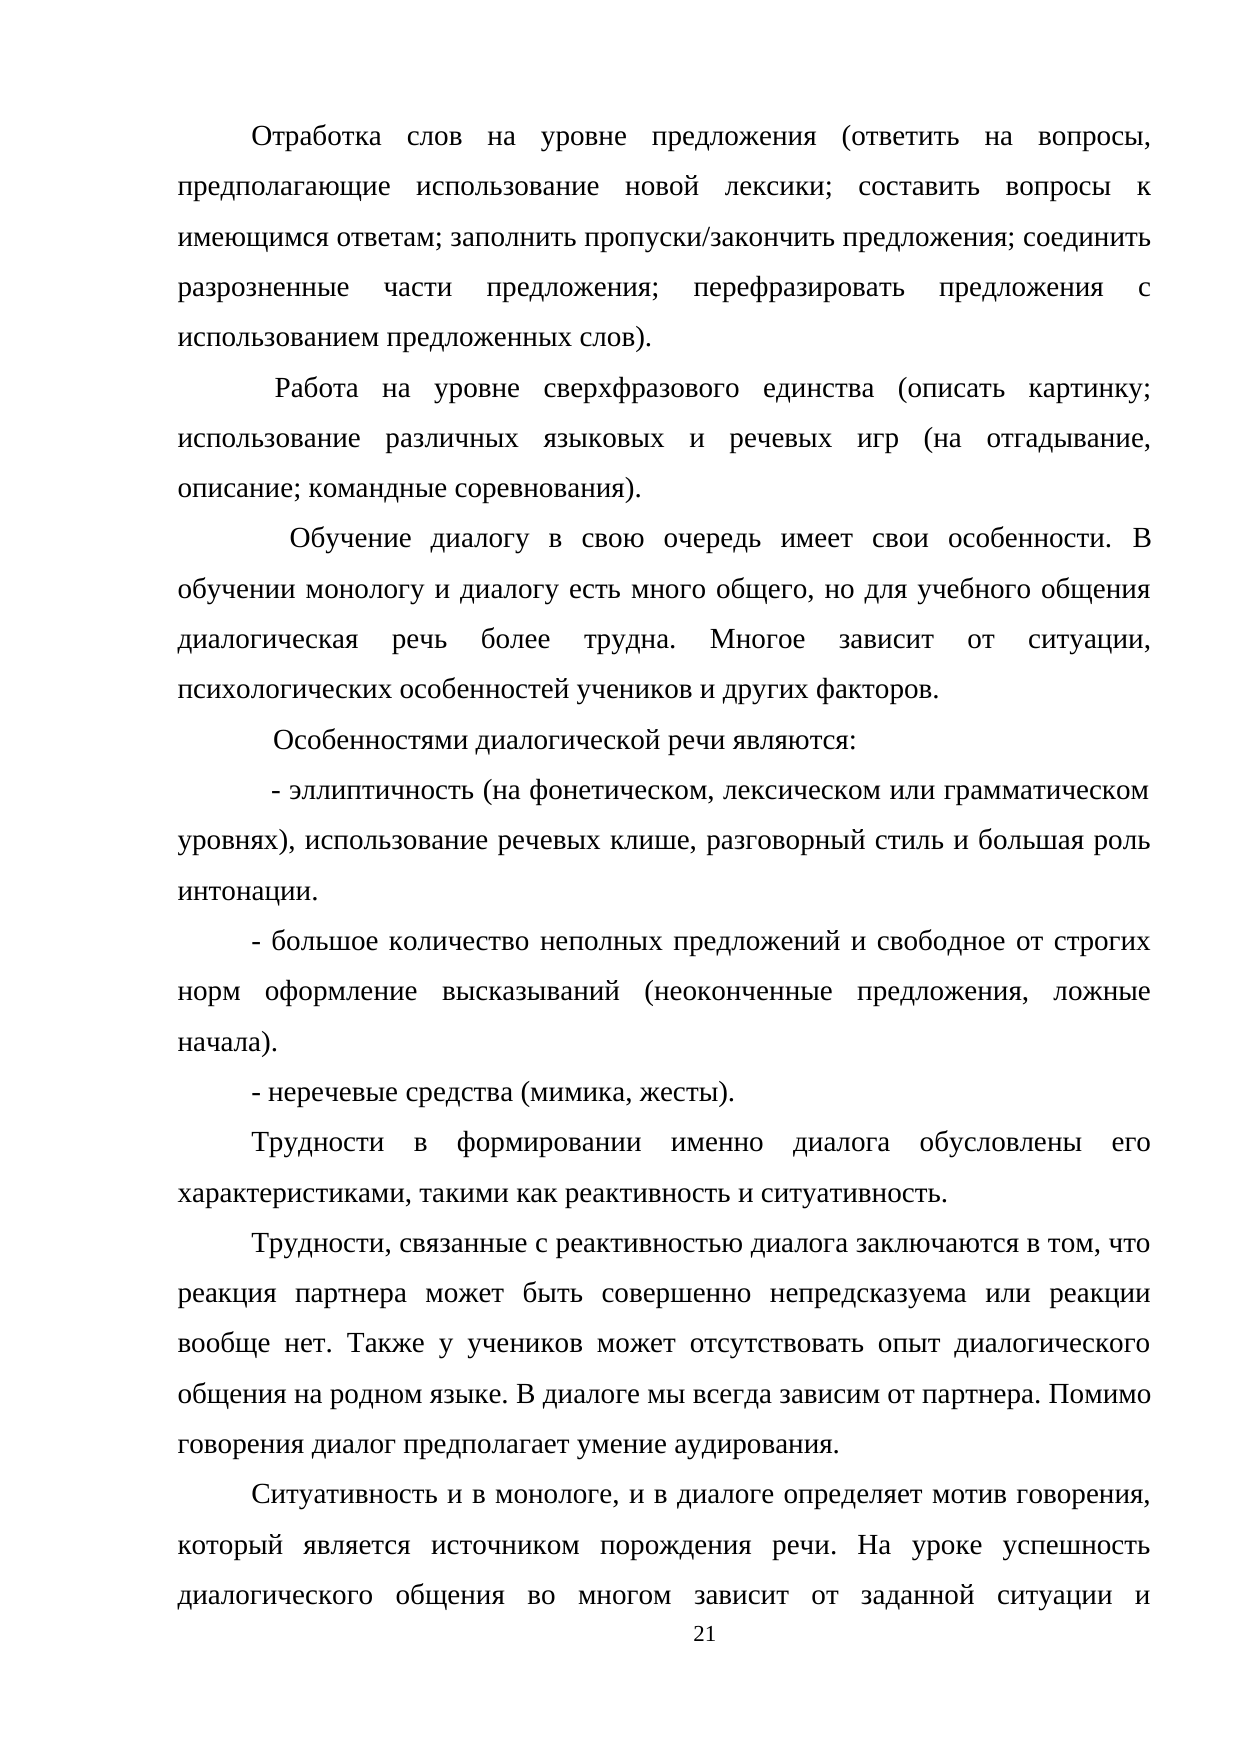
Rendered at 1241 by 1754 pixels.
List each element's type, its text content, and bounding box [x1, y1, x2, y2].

text Трудности, связанные с реактивностью диалога заключаются в том, что реакция партнера может быть совершенно непредсказуема или реакции вообще нет. Также у учеников может отсутствовать опыт диалогического общения на родном языке. В диалоге мы всегда зависим от партнера. Помимо говорения диалог предполагает умение аудирования. [177, 1225, 1152, 1460]
text Особенностями диалогической речи являются: [177, 722, 1152, 755]
text - большое количество неполных предложений и свободное от строгих норм оформление высказываний (неоконченные предложения, ложные начала). [177, 923, 1152, 1057]
text Отработка слов на уровне предложения (ответить на вопросы, предполагающие использование новой лексики; составить вопросы к имеющимся ответам; заполнить пропуски/закончить предложения; соединить разрозненные части предложения; перефразировать предложения с использованием предложенных слов). [177, 118, 1152, 353]
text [177, 1477, 1152, 1611]
text Обучение диалогу в свою очередь имеет свои особенности. В обучении монологу и диалогу есть много общего, но для учебного общения диалогическая речь более трудна. Многое зависит от ситуации, психологических особенностей учеников и других факторов. [177, 521, 1152, 705]
text - эллиптичность (на фонетическом, лексическом или грамматическом уровнях), использование речевых клише, разговорный стиль и большая роль интонации. [177, 772, 1152, 906]
text Трудности в формировании именно диалога обусловлены его характеристиками, такими как реактивность и ситуативность. [177, 1124, 1152, 1208]
text - неречевые средства (мимика, жесты). [177, 1074, 1152, 1108]
text Работа на уровне сверхфразового единства (описать картинку; использование различных языковых и речевых игр (на отгадывание, описание; командные соревнования). [177, 370, 1152, 504]
